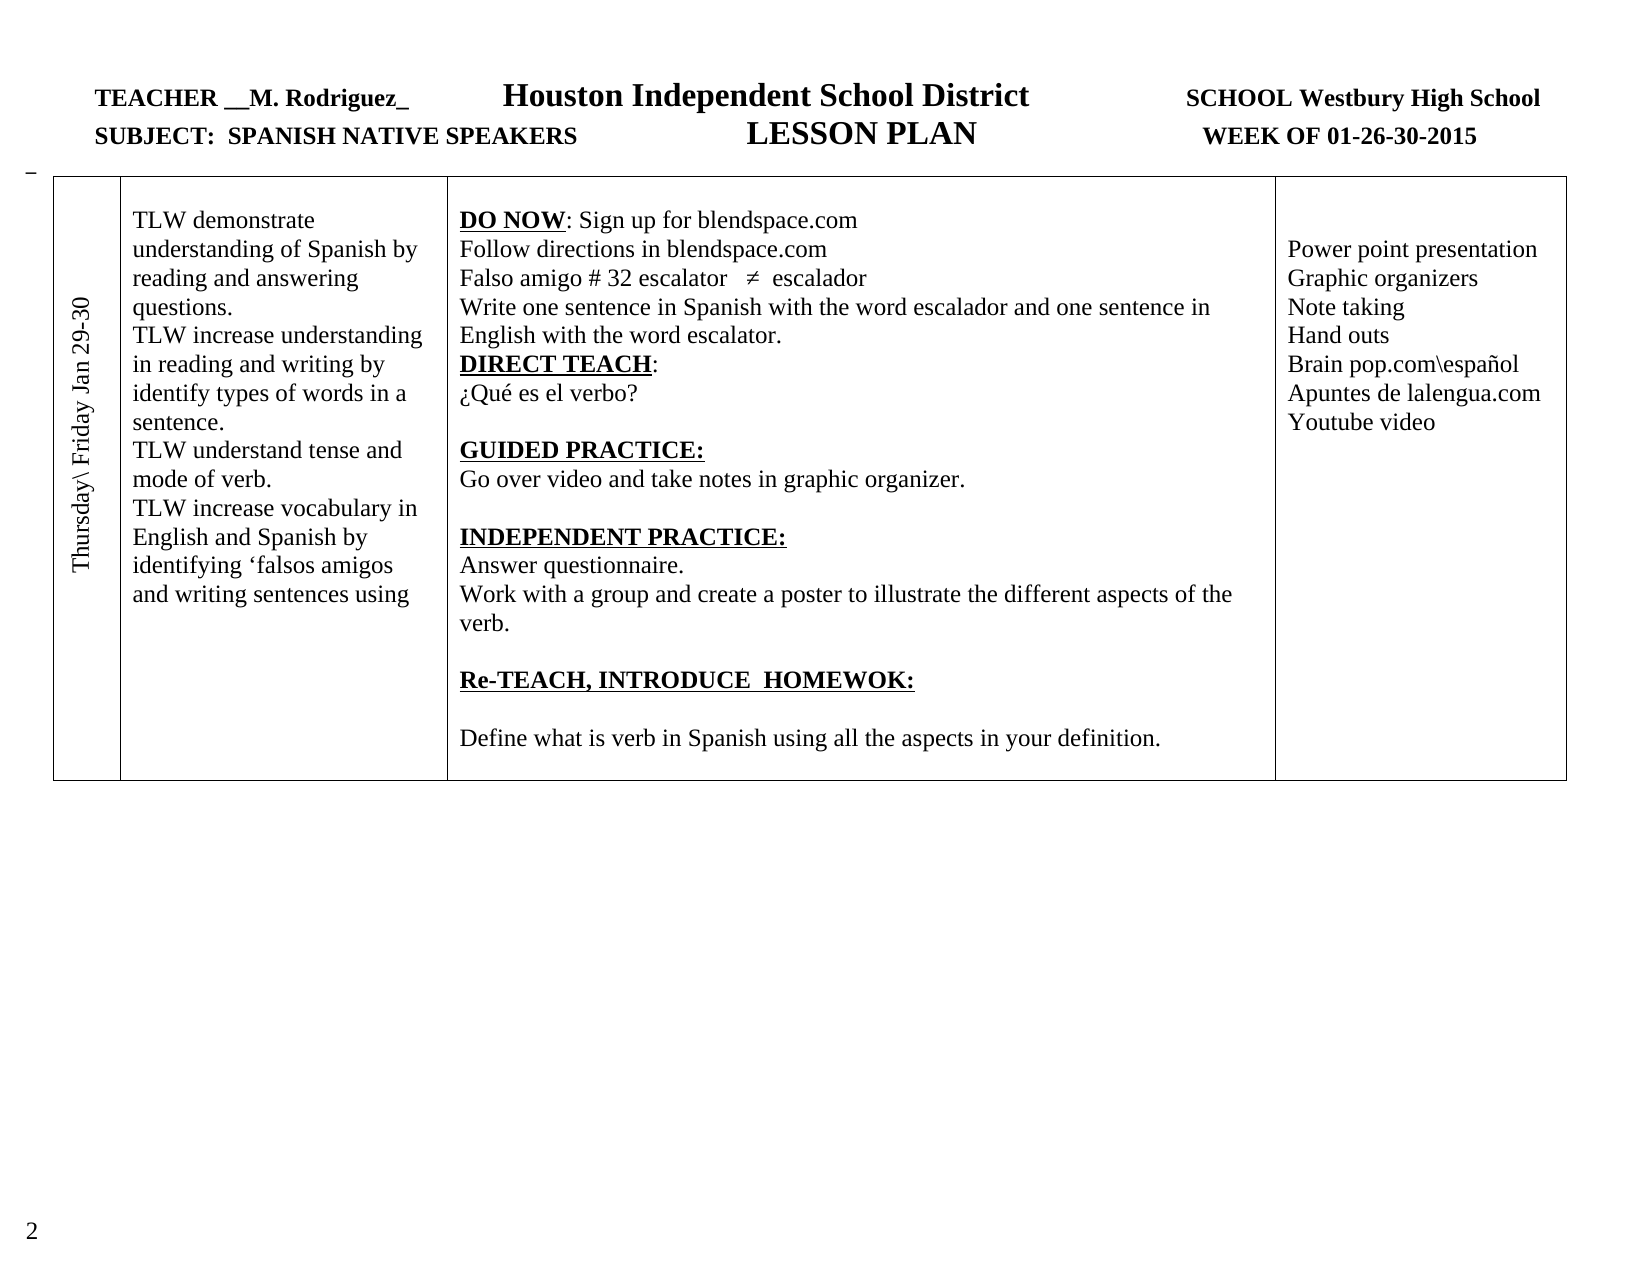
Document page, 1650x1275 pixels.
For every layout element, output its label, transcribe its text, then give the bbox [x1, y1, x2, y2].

table_cell DO NOW: Sign up for blendspace.com Follow directions in blendspace.com Falso amigo # 32 escalator ≠ escalador Write one sentence in Spanish with the word escalador and one sentence in English with the word escalator. DIRECT TEACH: ¿Qué es el verbo? GUIDED PRACTICE: Go over video and take notes in graphic organizer. INDEPENDENT PRACTICE: Answer questionnaire. Work with a group and create a poster to illustrate the different aspects of the verb. Re-TEACH, INTRODUCE HOMEWOK: Define what is verb in Spanish using all the aspects in your definition. [448, 177, 1275, 779]
table_cell Thursday\ Friday Jan 29-30 [54, 177, 120, 779]
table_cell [121, 177, 447, 779]
table_cell Power point presentation Graphic organizers Note taking Hand outs Brain pop.com\español Apuntes de lalengua.com Youtube video [1276, 177, 1566, 779]
